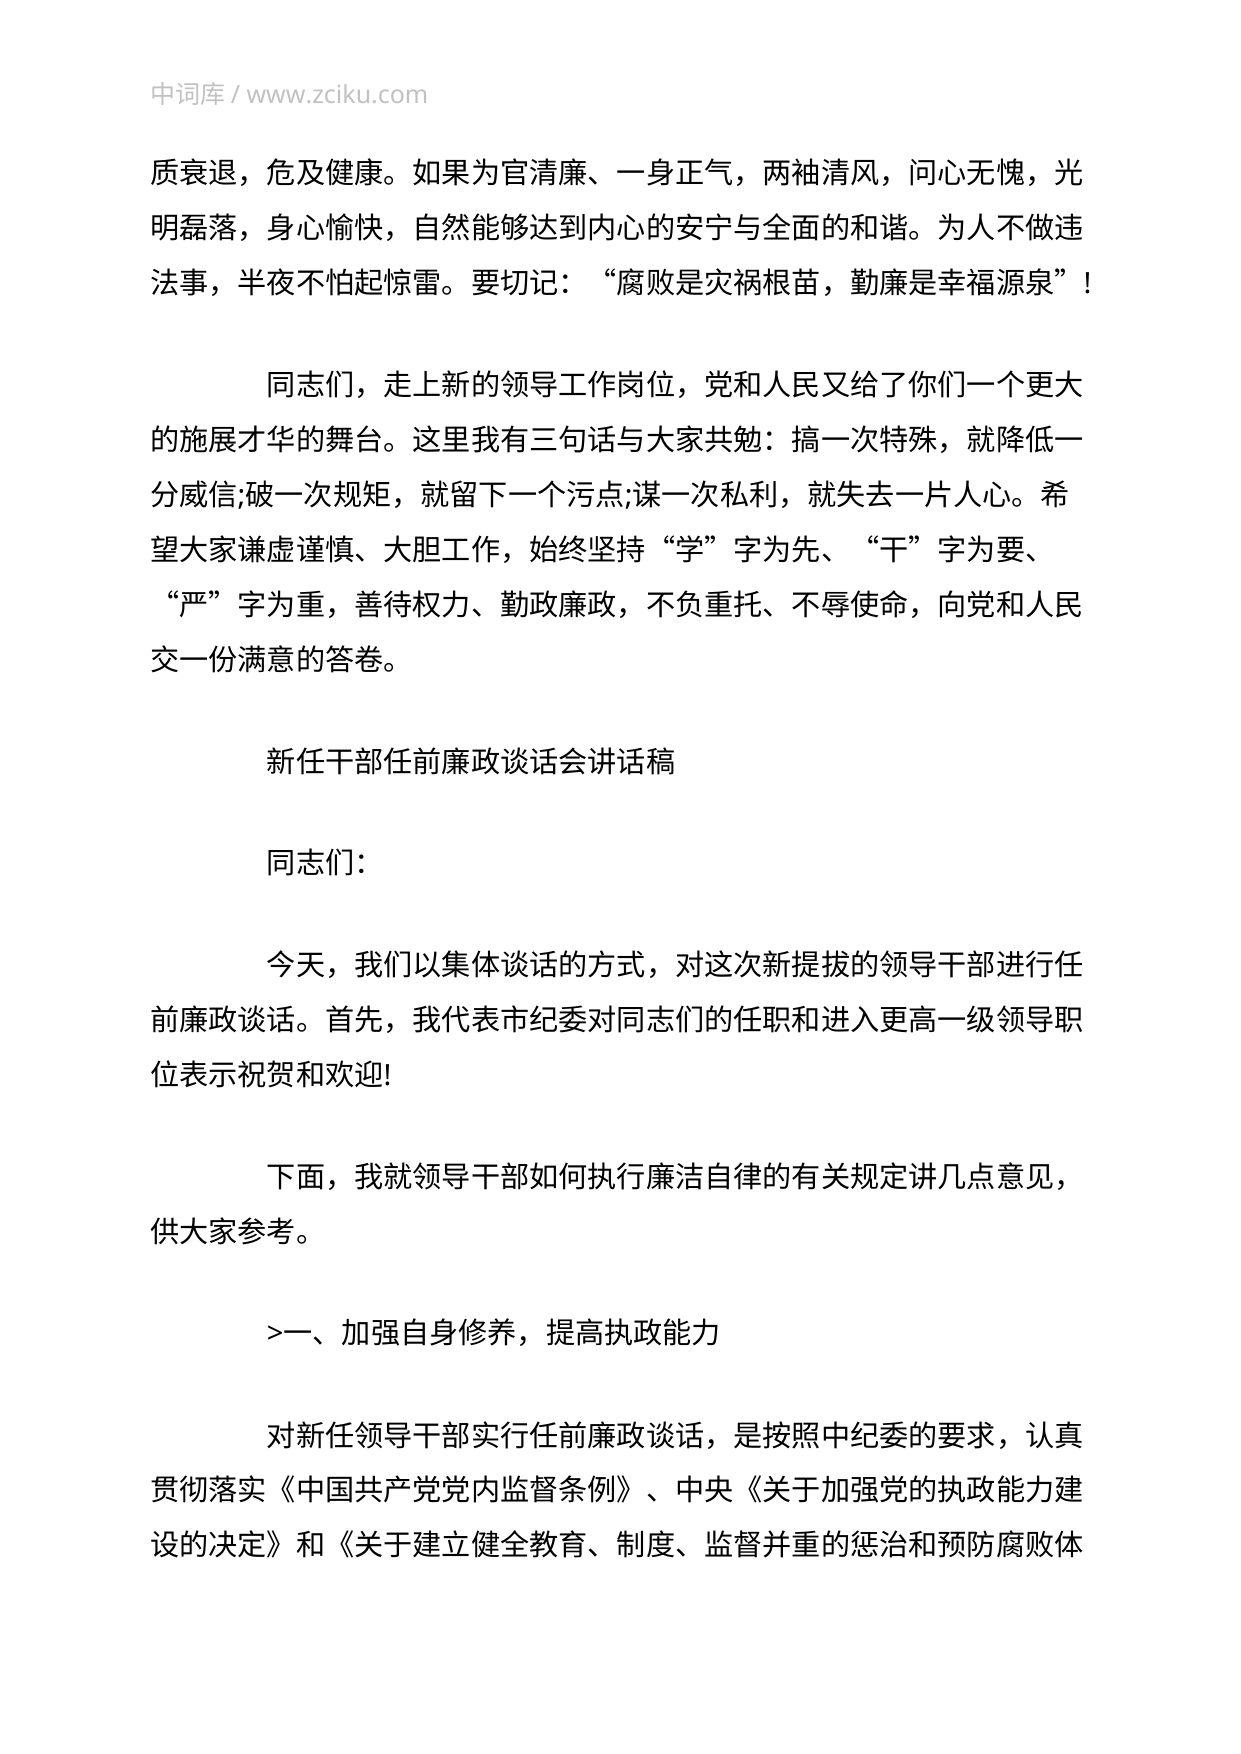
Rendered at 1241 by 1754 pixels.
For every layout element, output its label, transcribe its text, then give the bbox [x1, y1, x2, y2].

text 今天，我们以集体谈话的方式，对这次新提拔的领导干部进行任前廉政谈话。首先，我代表市纪委对同志们的任职和进入更高一级领导职位表示祝贺和欢迎! [150, 942, 1090, 1094]
text 同志们： [150, 840, 1090, 882]
text 新任干部任前廉政谈话会讲话稿 [150, 738, 1090, 780]
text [150, 150, 1090, 302]
text >一、加强自身修养，提高执政能力 [150, 1310, 1090, 1352]
text 下面，我就领导干部如何执行廉洁自律的有关规定讲几点意见，供大家参考。 [150, 1153, 1090, 1251]
text 同志们，走上新的领导工作岗位，党和人民又给了你们一个更大的施展才华的舞台。这里我有三句话与大家共勉：搞一次特殊，就降低一分威信;破一次规矩，就留下一个污点;谋一次私利，就失去一片人心。希望大家谦虚谨慎、大胆工作，始终坚持“学”字为先、“干”字为要、“严”字为重，善待权力、勤政廉政，不负重托、不辱使命，向党和人民交一份满意的答卷。 [150, 362, 1090, 679]
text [150, 1412, 1090, 1564]
